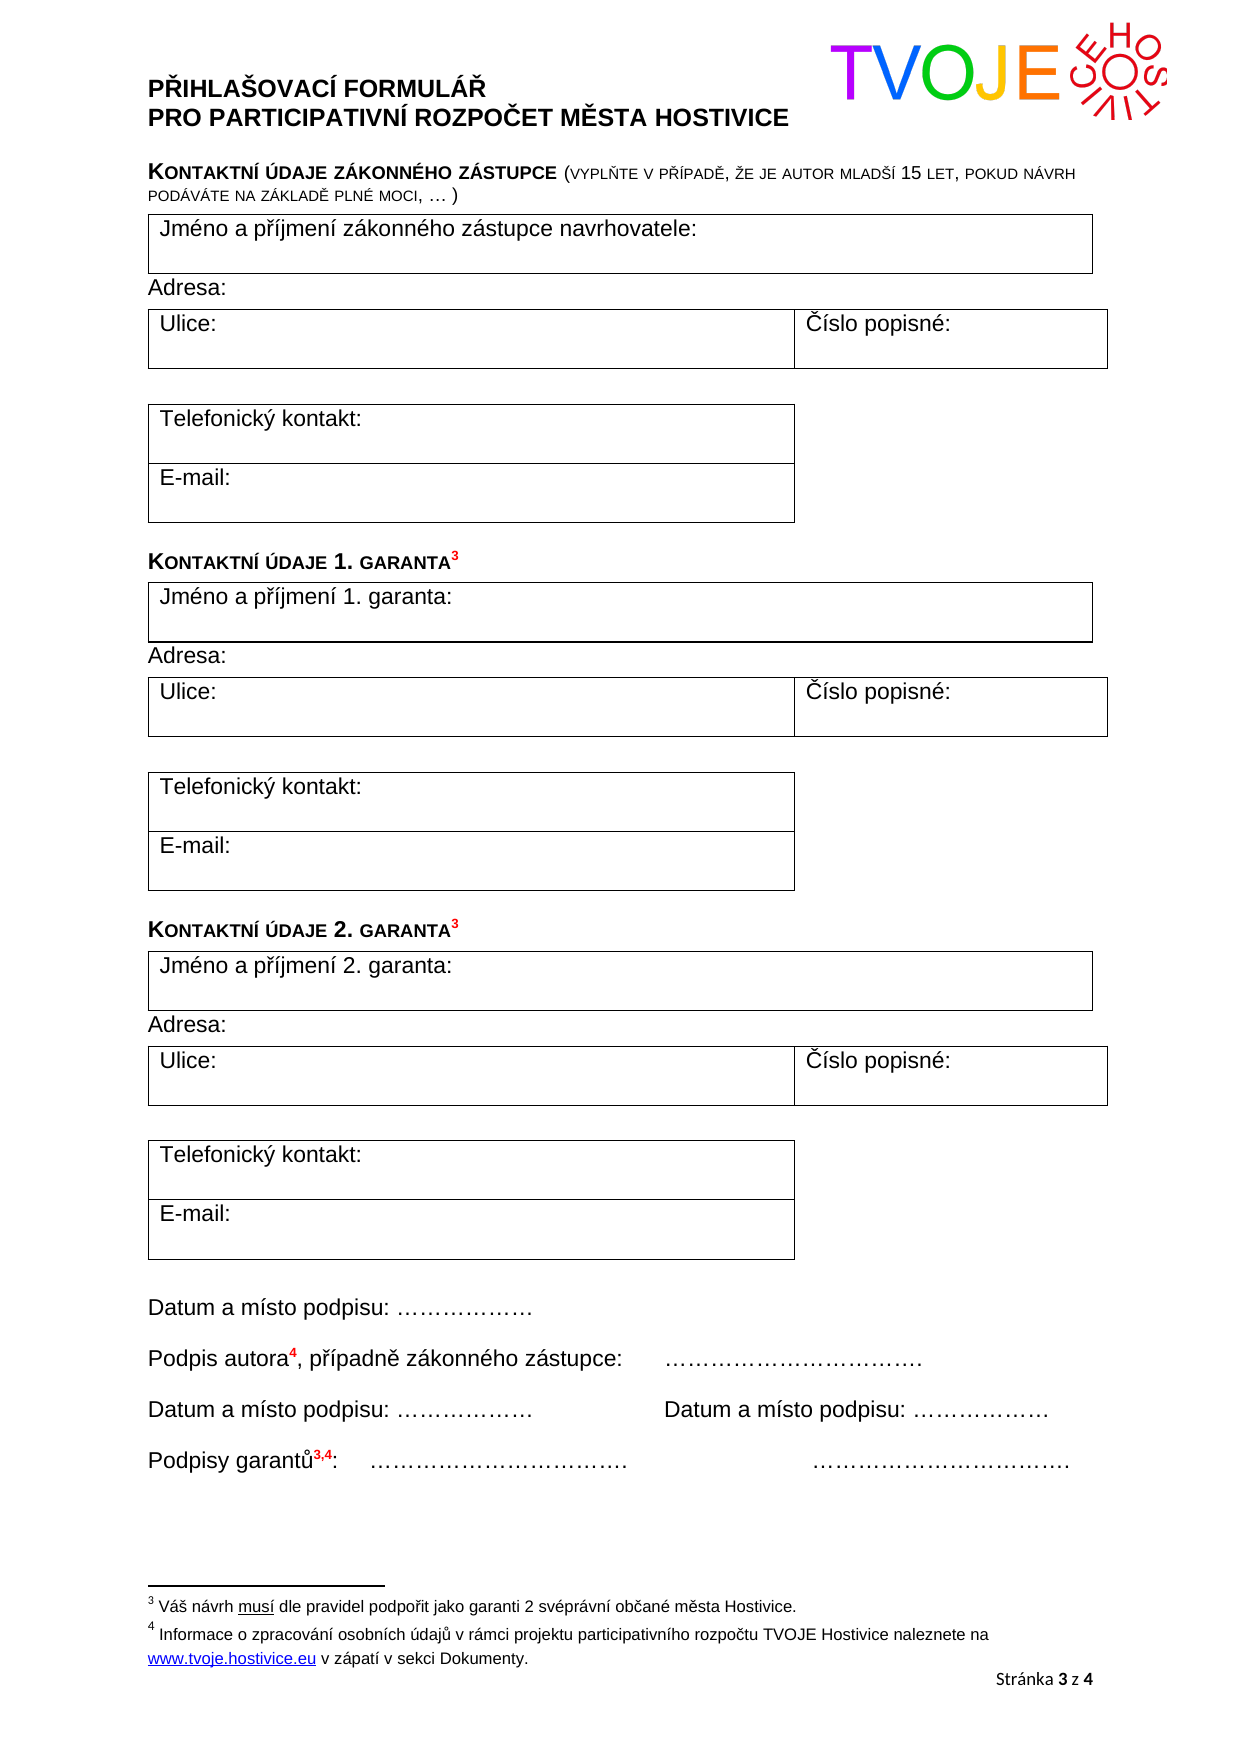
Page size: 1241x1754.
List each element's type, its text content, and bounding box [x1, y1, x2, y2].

text Datum a místo podpisu: ……………… Datum a místo podpisu: ……………… [148, 1396, 1093, 1423]
table_header Ulice: [149, 310, 794, 368]
table_cell E-mail: [149, 1200, 794, 1258]
table_header Číslo popisné: [795, 678, 1107, 736]
table_header Ulice: [149, 1047, 794, 1104]
text Kontaktní údaje 1. garanta [148, 548, 1093, 574]
table_cell E-mail: [149, 832, 794, 890]
text Kontaktní údaje zákonného zástupce (vyplňte v případě, že je autor mladší 15 let, pokud návrh podáváte na základě plné moci, … ) [148, 158, 1093, 206]
text Adresa: [148, 643, 1093, 669]
table_header Telefonický kontakt: [149, 773, 794, 831]
text Adresa: [148, 274, 1093, 300]
text Kontaktní údaje 2. garanta3 [148, 916, 1093, 942]
text Podpisy garantů3,4: ……………………………. ……………………………. [148, 1447, 1093, 1474]
table_header Číslo popisné: [795, 1047, 1107, 1104]
table_header Telefonický kontakt: [149, 405, 794, 462]
table_header Jméno a příjmení zákonného zástupce navrhovatele: [149, 215, 1092, 273]
text Podpis autora, případně zákonného zástupce: ……………………………. [148, 1345, 1093, 1372]
table_header Jméno a příjmení 2. garanta: [149, 952, 1092, 1010]
table_cell E-mail: [149, 464, 794, 522]
text Datum a místo podpisu: ……………… [148, 1294, 1093, 1321]
table_header Jméno a příjmení 1. garanta: [149, 583, 1092, 641]
picture [829, 22, 1167, 119]
table_header Telefonický kontakt: [149, 1141, 794, 1199]
table_header Číslo popisné: [795, 310, 1107, 368]
text Adresa: [148, 1011, 1093, 1037]
table_header Ulice: [149, 678, 794, 736]
